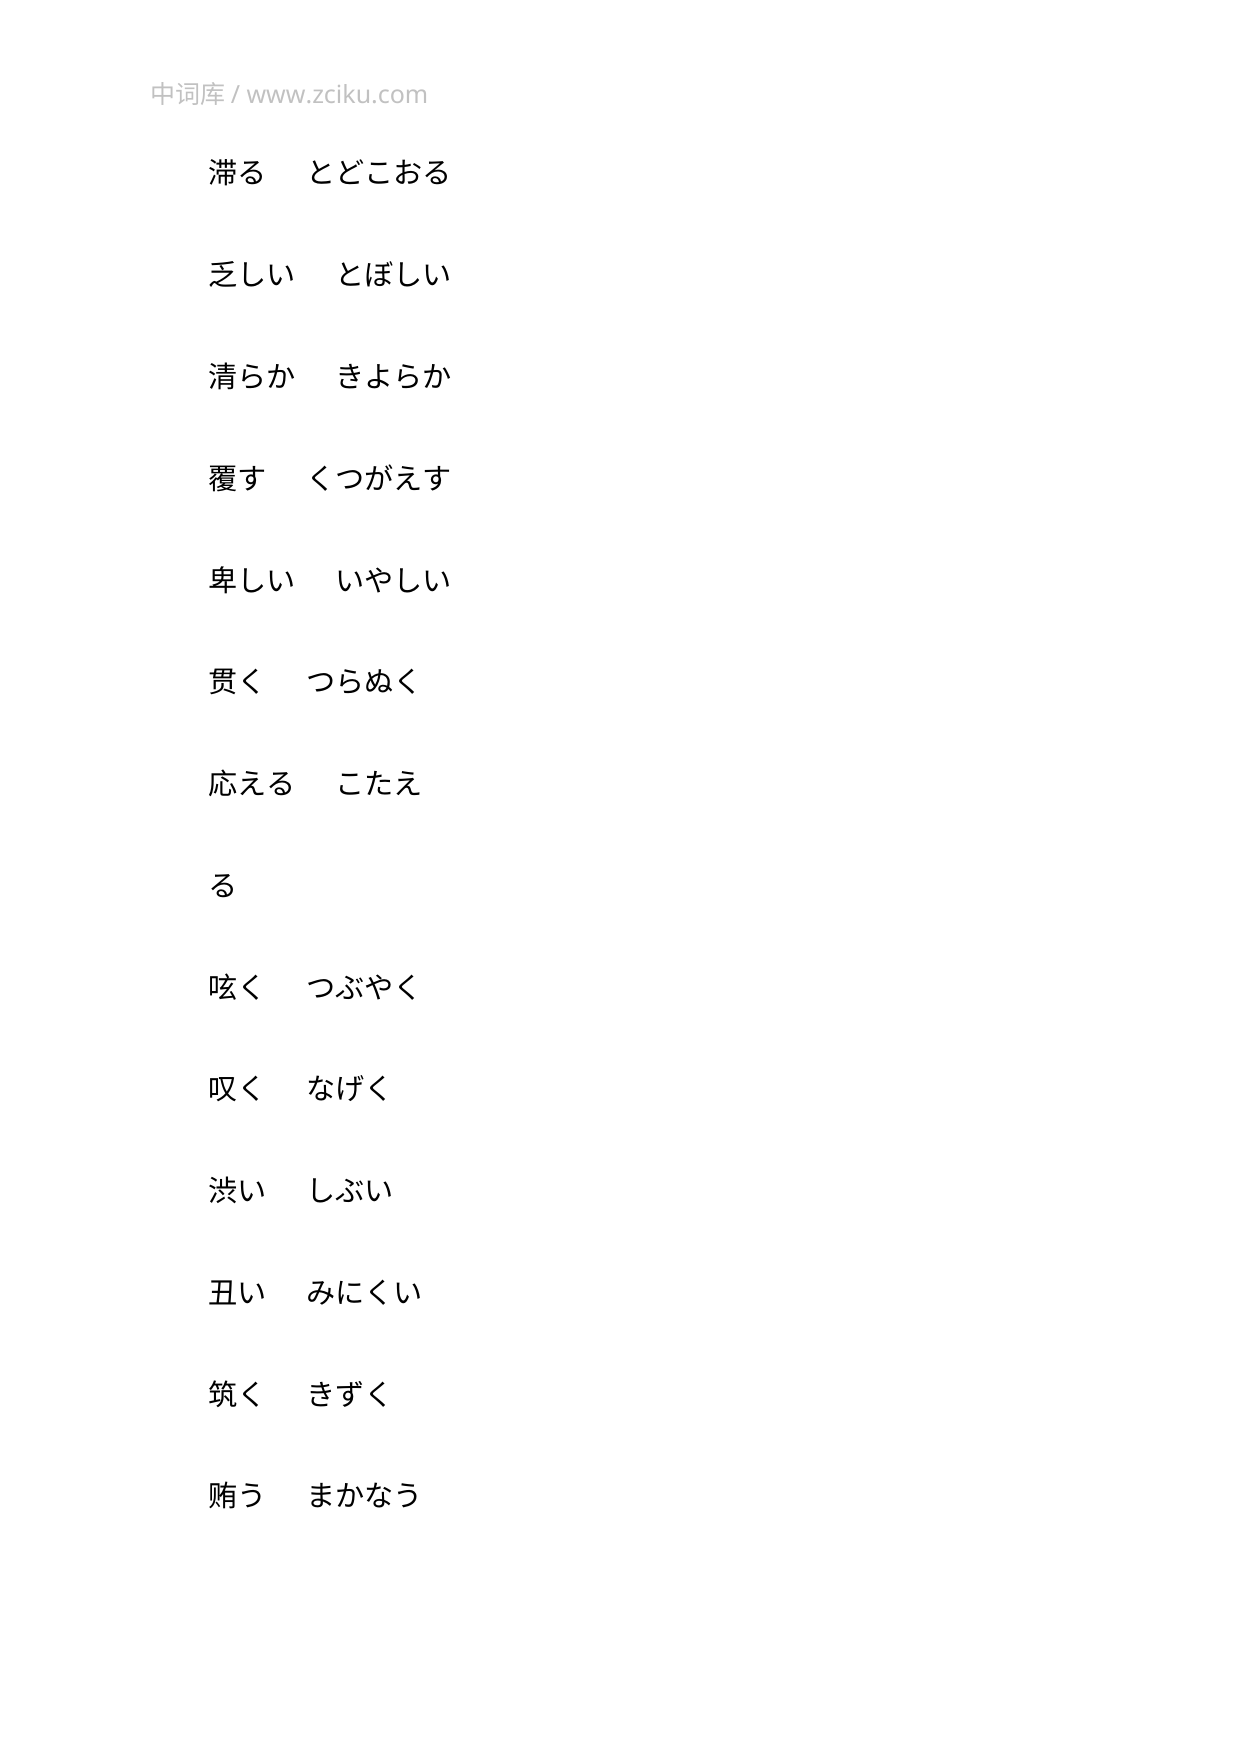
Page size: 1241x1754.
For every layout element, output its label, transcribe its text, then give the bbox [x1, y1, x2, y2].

text 呟く つぶやく [150, 964, 1090, 1006]
text 叹く なげく [150, 1066, 1090, 1108]
text 卑しい いやしい [150, 557, 1090, 599]
text 贿う まかなう [150, 1473, 1090, 1515]
text 渋い しぶい [150, 1168, 1090, 1210]
text 覆す くつがえす [150, 455, 1090, 498]
text 滞る とどこおる [150, 150, 1090, 192]
text る [150, 862, 1090, 905]
text 贯く つらぬく [150, 659, 1090, 701]
text 乏しい とぼしい [150, 252, 1090, 294]
text 筑く きずく [150, 1371, 1090, 1413]
text 応える こたえ [150, 761, 1090, 803]
text 丑い みにくい [150, 1269, 1090, 1312]
text 清らか きよらか [150, 353, 1090, 396]
